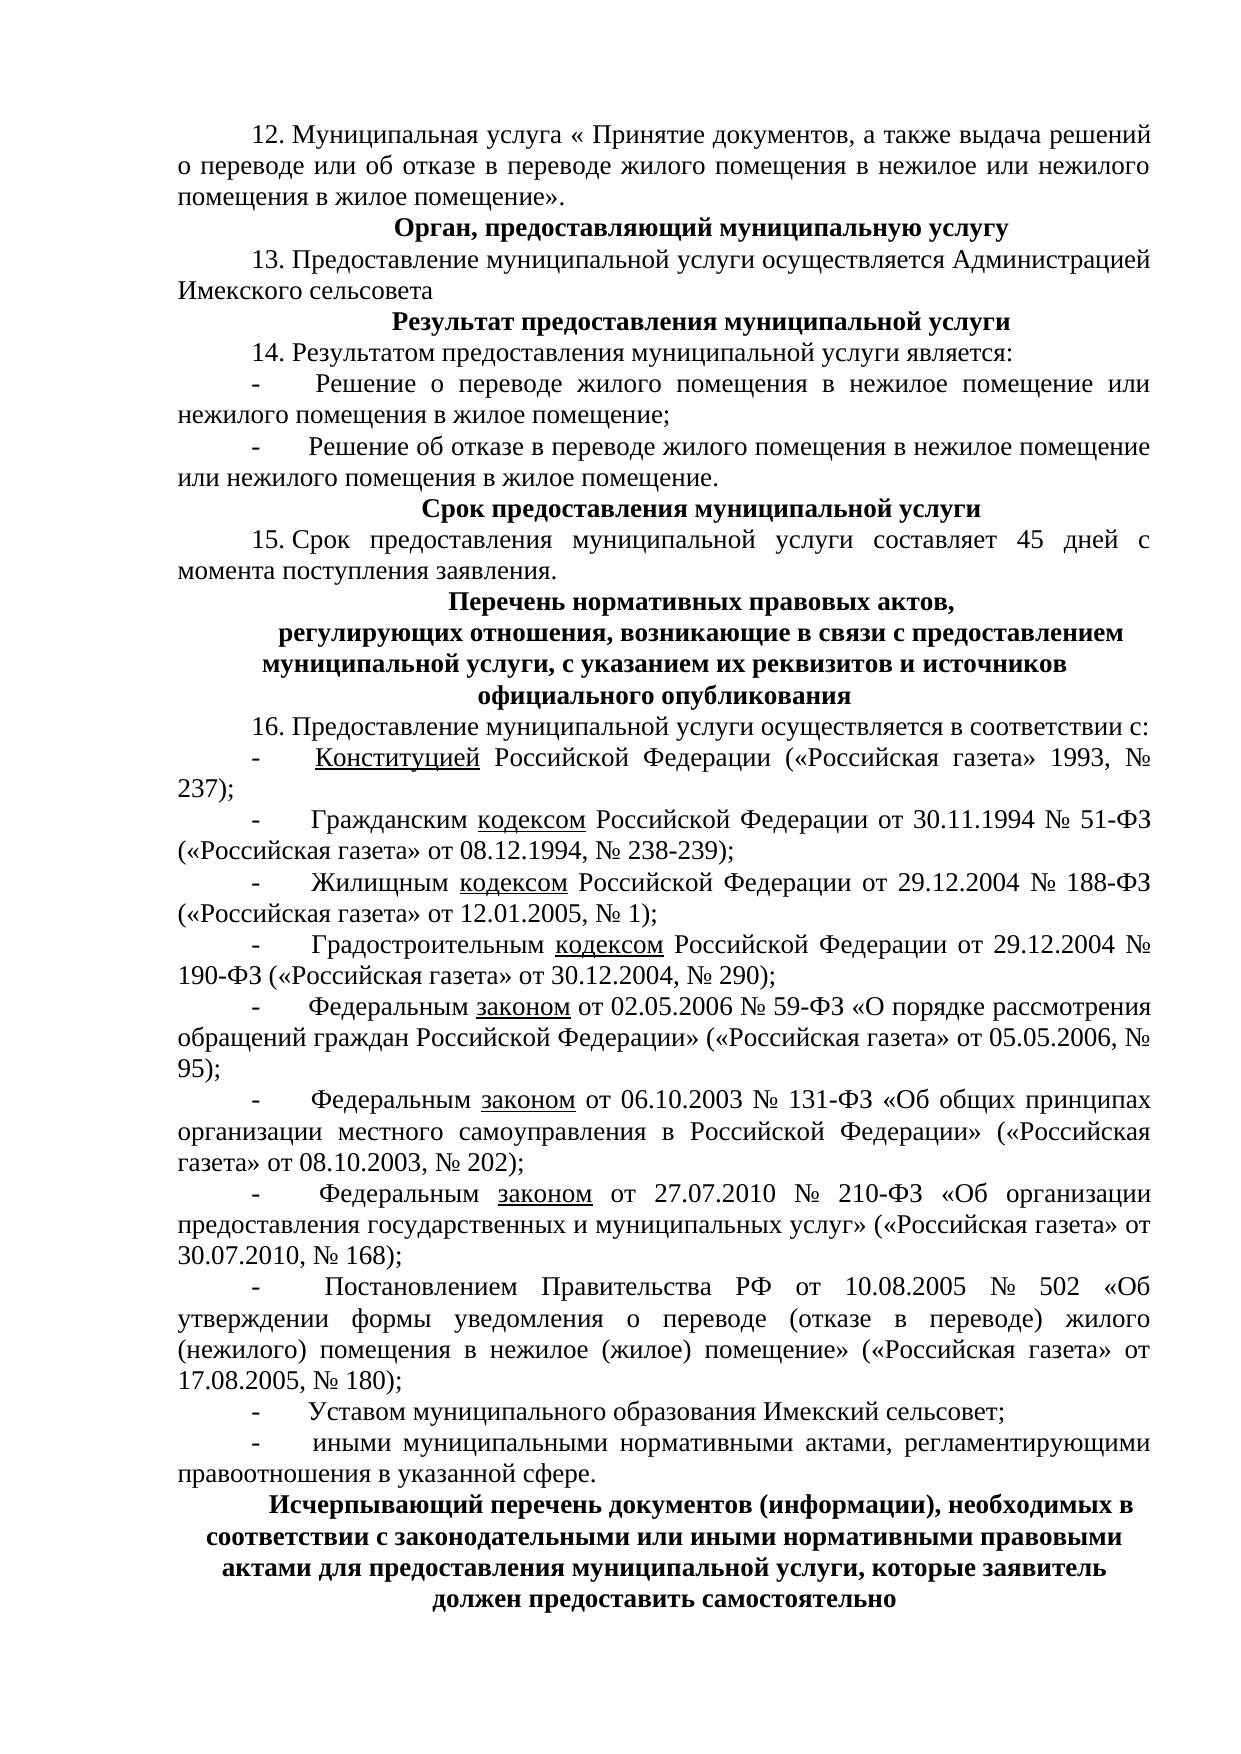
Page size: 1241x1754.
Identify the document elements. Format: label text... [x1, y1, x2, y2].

text - Федеральным законом от 02.05.2006 № 59-ФЗ «О порядке рассмотрения обращений граждан Российской Федерации» («Российская газета» от 05.05.2006, № 95); [177, 990, 1152, 1084]
text - Конституцией Российской Федерации («Российская газета» 1993, № 237); [177, 741, 1152, 803]
text - Гражданским кодексом Российской Федерации от 30.11.1994 № 51-ФЗ («Российская газета» от 08.12.1994, № 238-239); [177, 803, 1152, 866]
text - Постановлением Правительства РФ от 10.08.2005 № 502 «Об утверждении формы уведомления о переводе (отказе в переводе) жилого (нежилого) помещения в нежилое (жилое) помещение» («Российская газета» от 17.08.2005, № 180); [177, 1271, 1152, 1395]
text - Решение о переводе жилого помещения в нежилое помещение или нежилого помещения в жилое помещение; [177, 367, 1152, 429]
text 14. Результатом предоставления муниципальной услуги является: [177, 336, 1152, 367]
text Исчерпывающий перечень документов (информации), необходимых в соответствии с законодательными или иными нормативными правовыми актами для предоставления муниципальной услуги, которые заявитель должен предоставить самостоятельно [177, 1488, 1152, 1613]
text - Уставом муниципального образования Имекский сельсовет; [177, 1395, 1152, 1426]
text 16. Предоставление муниципальной услуги осуществляется в соответствии с: [177, 710, 1152, 741]
text регулирующих отношения, возникающие в связи с предоставлением муниципальной услуги, с указанием их реквизитов и источников официального опубликования [177, 616, 1152, 710]
text - Градостроительным кодексом Российской Федерации от 29.12.2004 № 190-ФЗ («Российская газета» от 30.12.2004, № 290); [177, 928, 1152, 990]
text Перечень нормативных правовых актов, [177, 585, 1152, 616]
text 15. Срок предоставления муниципальной услуги составляет 45 дней с момента поступления заявления. [177, 523, 1152, 585]
text - Федеральным законом от 27.07.2010 № 210-ФЗ «Об организации предоставления государственных и муниципальных услуг» («Российская газета» от 30.07.2010, № 168); [177, 1177, 1152, 1271]
text Результат предоставления муниципальной услуги [177, 305, 1152, 336]
text - иными муниципальными нормативными актами, регламентирующими правоотношения в указанной сфере. [177, 1426, 1152, 1488]
text Срок предоставления муниципальной услуги [177, 492, 1152, 523]
text 13. Предоставление муниципальной услуги осуществляется Администрацией Имекского сельсовета [177, 243, 1152, 305]
text - Жилищным кодексом Российской Федерации от 29.12.2004 № 188-ФЗ («Российская газета» от 12.01.2005, № 1); [177, 866, 1152, 928]
text Орган, предоставляющий муниципальную услугу [177, 212, 1152, 243]
text - Решение об отказе в переводе жилого помещения в нежилое помещение или нежилого помещения в жилое помещение. [177, 429, 1152, 492]
text - Федеральным законом от 06.10.2003 № 131-ФЗ «Об общих принципах организации местного самоуправления в Российской Федерации» («Российская газета» от 08.10.2003, № 202); [177, 1084, 1152, 1177]
text 12. Муниципальная услуга « Принятие документов, а также выдача решений о переводе или об отказе в переводе жилого помещения в нежилое или нежилого помещения в жилое помещение». [177, 118, 1152, 212]
